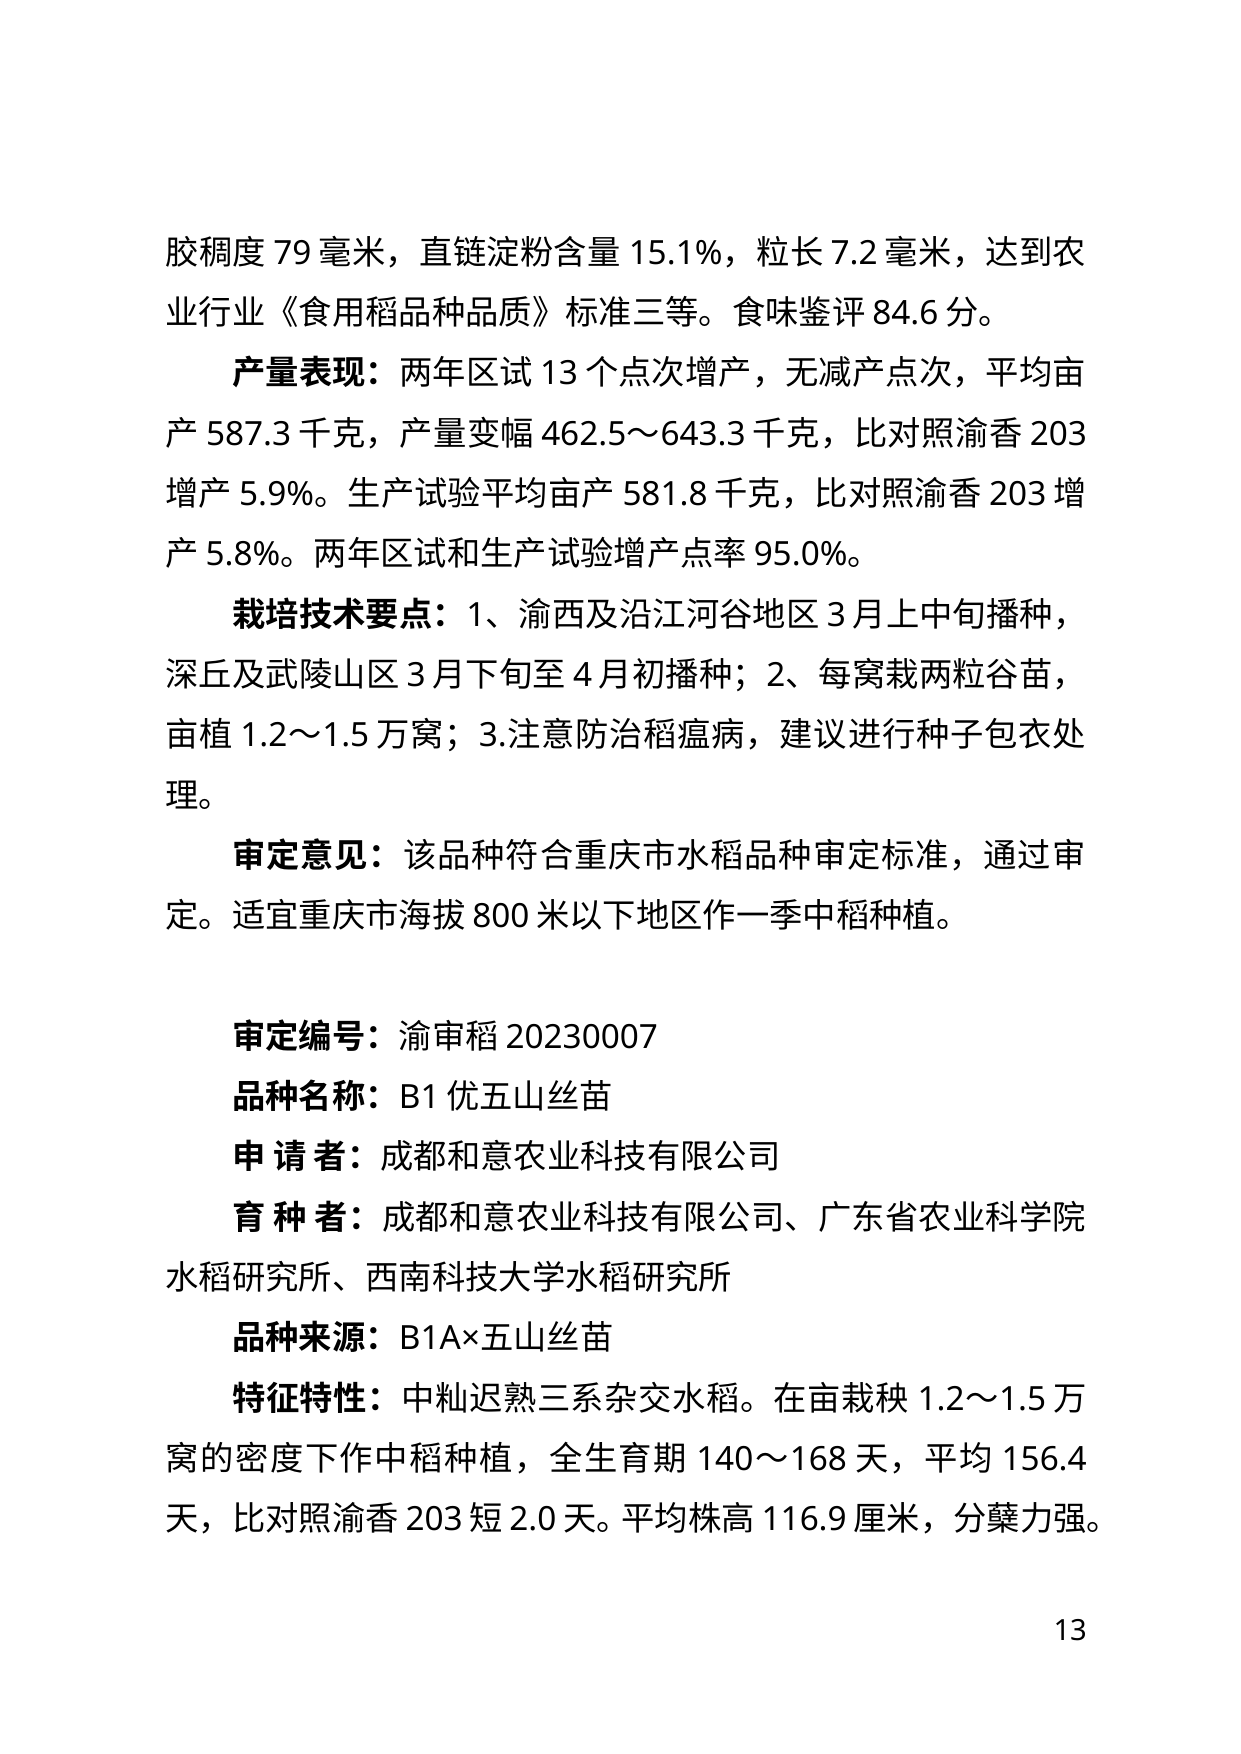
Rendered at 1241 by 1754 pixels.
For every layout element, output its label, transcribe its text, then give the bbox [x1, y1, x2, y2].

text 产量表现：两年区试13个点次增产，无减产点次，平均亩产587.3千克，产量变幅462.5～643.3千克，比对照渝香203增产5.9%。生产试验平均亩产581.8千克，比对照渝香203增产5.8%。两年区试和生产试验增产点率95.0%。 [165, 400, 1087, 642]
text 育 种 者：成都和意农业科技有限公司、广东省农业科学院水稻研究所、西南科技大学水稻研究所 [165, 1245, 1087, 1365]
text 品种来源：B1A×五山丝苗 [165, 1365, 1087, 1426]
text 栽培技术要点：1、渝西及沿江河谷地区3月上中旬播种，深丘及武陵山区3月下旬至4月初播种；2、每窝栽两粒谷苗，亩植1.2～1.5万窝；3.注意防治稻瘟病，建议进行种子包衣处理。 [165, 642, 1087, 883]
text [165, 1426, 1087, 1546]
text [165, 219, 1087, 400]
text 品种名称：B1优五山丝苗 [165, 1124, 1087, 1184]
text 申 请 者：成都和意农业科技有限公司 [165, 1184, 1087, 1245]
text 审定编号：渝审稻20230007 [165, 1064, 1087, 1124]
text 审定意见：该品种符合重庆市水稻品种审定标准，通过审定。适宜重庆市海拔800米以下地区作一季中稻种植。 [165, 883, 1087, 1003]
